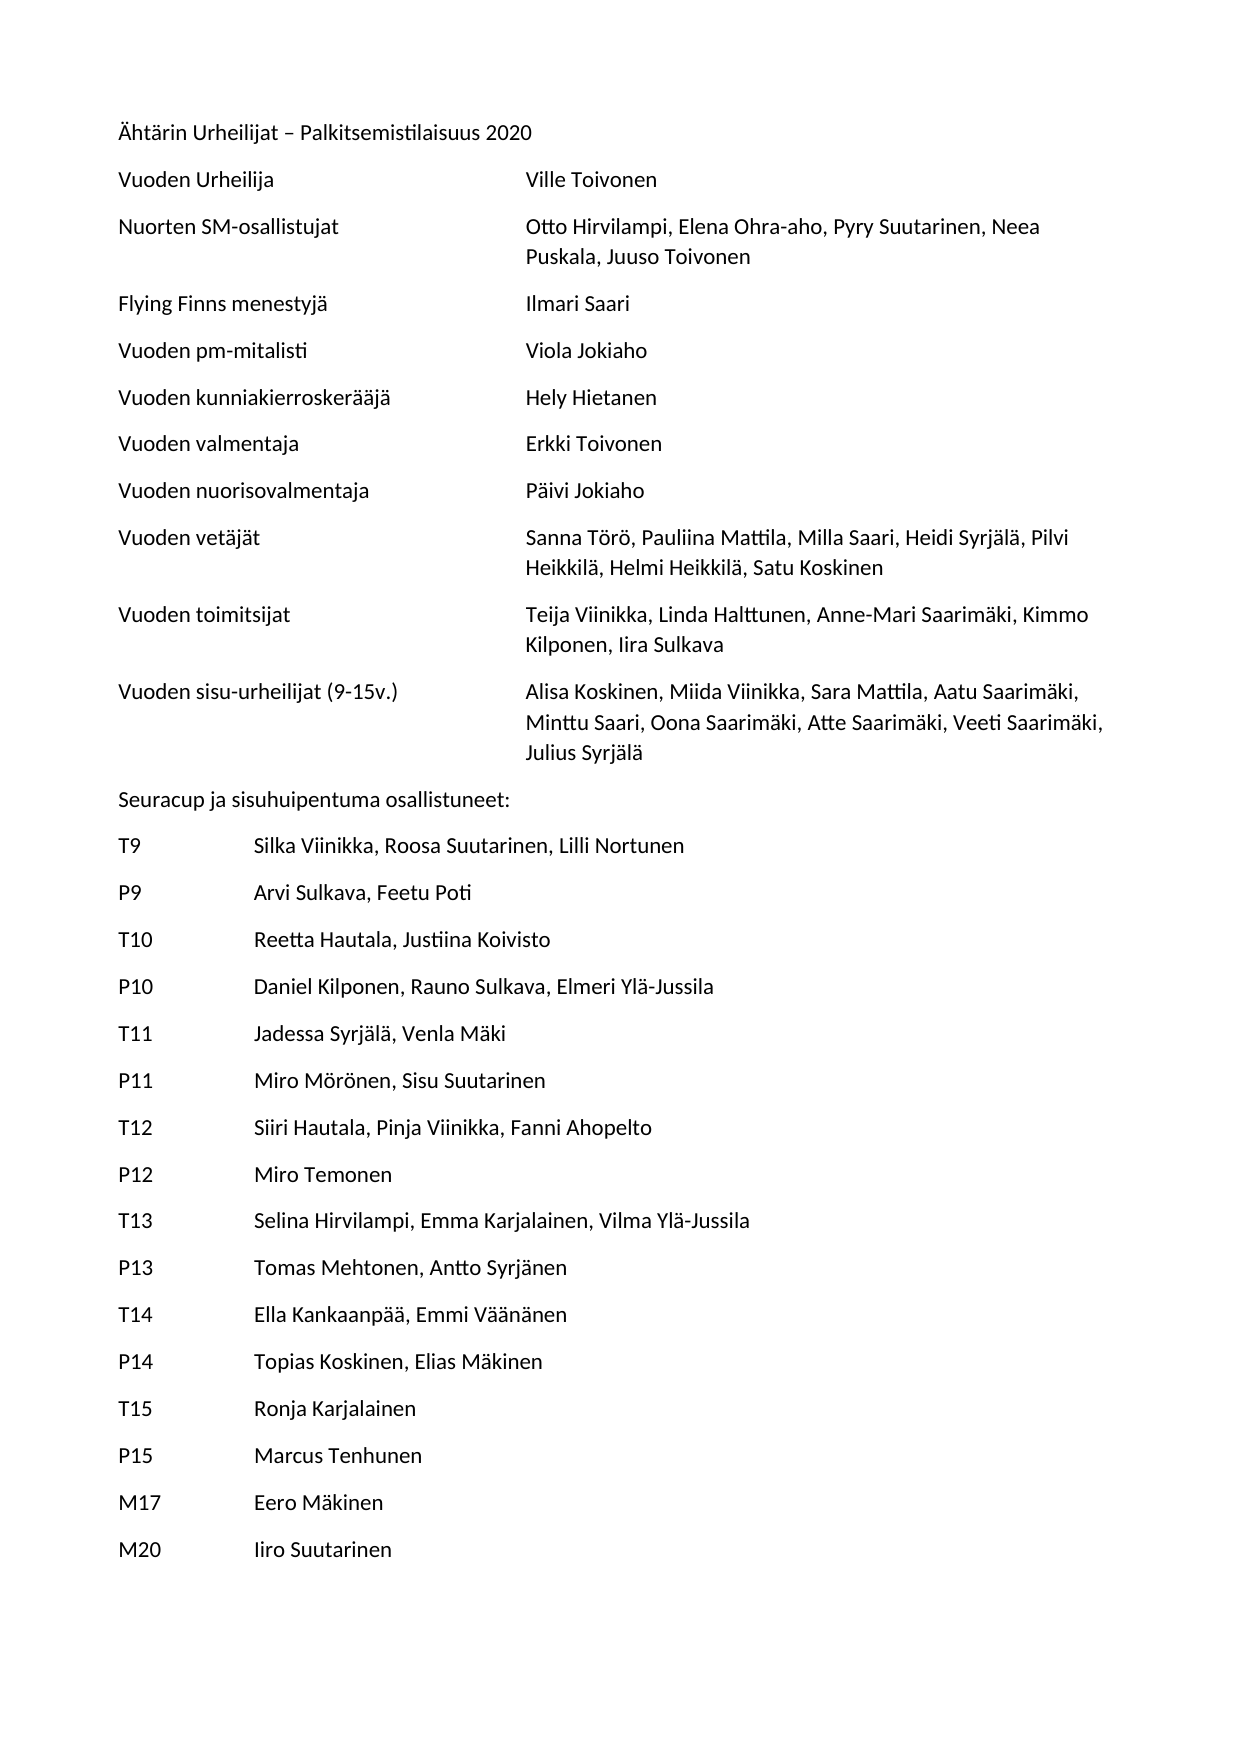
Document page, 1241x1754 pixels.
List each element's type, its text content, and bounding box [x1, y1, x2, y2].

text Vuoden Urheilija Ville Toivonen [118, 165, 1122, 193]
text T13 Selina Hirvilampi, Emma Karjalainen, Vilma Ylä-Jussila [118, 1207, 1122, 1235]
text Vuoden kunniakierroskerääjä Hely Hietanen [118, 383, 1122, 411]
text Ähtärin Urheilijat – Palkitsemistilaisuus 2020 [118, 118, 1122, 146]
text P15 Marcus Tenhunen [118, 1441, 1122, 1469]
text Vuoden vetäjät Sanna Törö, Pauliina Mattila, Milla Saari, Heidi Syrjälä, Pilvi Heikkilä, Helmi Heikkilä, Satu Koskinen [118, 523, 1122, 582]
text M20 Iiro Suutarinen [118, 1535, 1122, 1563]
text T15 Ronja Karjalainen [118, 1394, 1122, 1422]
text T11 Jadessa Syrjälä, Venla Mäki [118, 1019, 1122, 1047]
text P13 Tomas Mehtonen, Antto Syrjänen [118, 1253, 1122, 1282]
text P12 Miro Temonen [118, 1160, 1122, 1188]
text P9 Arvi Sulkava, Feetu Poti [118, 878, 1122, 907]
text P10 Daniel Kilponen, Rauno Sulkava, Elmeri Ylä-Jussila [118, 972, 1122, 1000]
text M17 Eero Mäkinen [118, 1488, 1122, 1516]
text P14 Topias Koskinen, Elias Mäkinen [118, 1347, 1122, 1375]
text Vuoden pm-mitalisti Viola Jokiaho [118, 336, 1122, 364]
text Flying Finns menestyjä Ilmari Saari [118, 289, 1122, 317]
text T14 Ella Kankaanpää, Emmi Väänänen [118, 1300, 1122, 1328]
text Vuoden nuorisovalmentaja Päivi Jokiaho [118, 476, 1122, 504]
text T9 Silka Viinikka, Roosa Suutarinen, Lilli Nortunen [118, 832, 1122, 860]
text Vuoden toimitsijat Teija Viinikka, Linda Halttunen, Anne-Mari Saarimäki, Kimmo Kilponen, Iira Sulkava [118, 600, 1122, 659]
text Nuorten SM-osallistujat Otto Hirvilampi, Elena Ohra-aho, Pyry Suutarinen, Neea Puskala, Juuso Toivonen [118, 212, 1122, 270]
text P11 Miro Mörönen, Sisu Suutarinen [118, 1066, 1122, 1094]
text T12 Siiri Hautala, Pinja Viinikka, Fanni Ahopelto [118, 1113, 1122, 1141]
text T10 Reetta Hautala, Justiina Koivisto [118, 925, 1122, 953]
text Seuracup ja sisuhuipentuma osallistuneet: [118, 785, 1122, 813]
text Vuoden valmentaja Erkki Toivonen [118, 429, 1122, 458]
text Vuoden sisu-urheilijat (9-15v.) Alisa Koskinen, Miida Viinikka, Sara Mattila, Aatu Saarimäki, Minttu Saari, Oona Saarimäki, Atte Saarimäki, Veeti Saarimäki, Julius Syrjälä [118, 677, 1122, 766]
